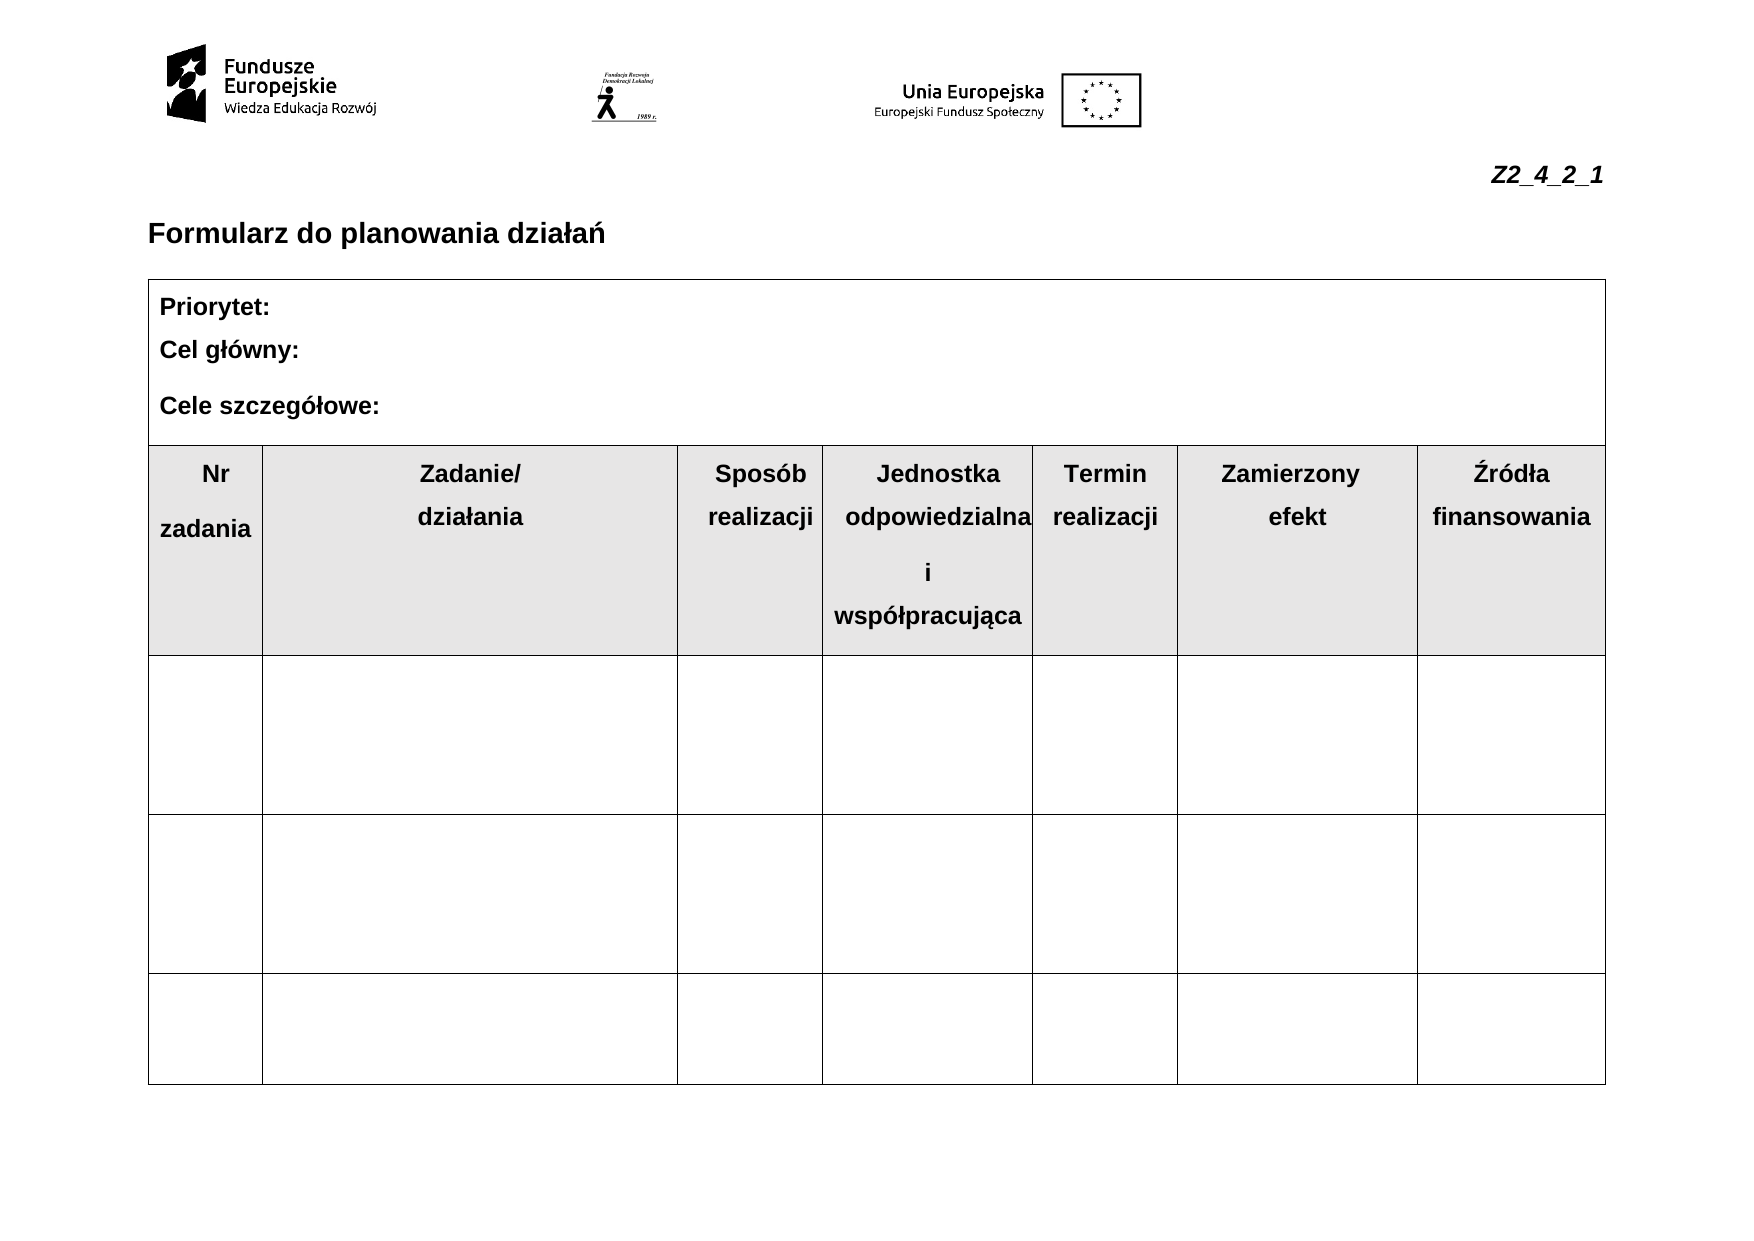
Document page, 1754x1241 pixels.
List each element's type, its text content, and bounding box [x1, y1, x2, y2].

table_cell [149, 656, 262, 814]
text Formularz do planowania działań [148, 216, 1606, 249]
table_cell [1178, 656, 1417, 814]
table_cell [263, 656, 677, 814]
table_cell [1418, 656, 1605, 814]
picture [147, 24, 395, 142]
table_cell Nr zadania [149, 446, 262, 655]
table_cell Zamierzony efekt [1178, 446, 1417, 655]
table_cell Zadanie/ działania [263, 446, 677, 655]
text Z2_4_2_1 [148, 160, 1606, 189]
table_cell [149, 974, 262, 1084]
table_cell [263, 974, 677, 1084]
table_cell [1033, 656, 1177, 814]
table_cell Jednostka odpowiedzialna i współpracująca [823, 446, 1032, 655]
table_cell [1033, 974, 1177, 1084]
table_cell [823, 974, 1032, 1084]
table_cell [678, 815, 822, 973]
table_cell [263, 815, 677, 973]
table_cell [149, 815, 262, 973]
table_cell [678, 974, 822, 1084]
table_cell [1418, 815, 1605, 973]
picture [857, 55, 1159, 145]
table_header Priorytet: Cel główny: Cele szczegółowe: [149, 280, 1605, 445]
table_cell Termin realizacji [1033, 446, 1177, 655]
table_cell [678, 656, 822, 814]
table_cell [1033, 815, 1177, 973]
table_cell Sposób realizacji [678, 446, 822, 655]
table_cell [1418, 974, 1605, 1084]
table_cell Źródła finansowania [1418, 446, 1605, 655]
table_cell [823, 656, 1032, 814]
table_cell [1178, 974, 1417, 1084]
table_cell [1178, 815, 1417, 973]
table_cell [823, 815, 1032, 973]
